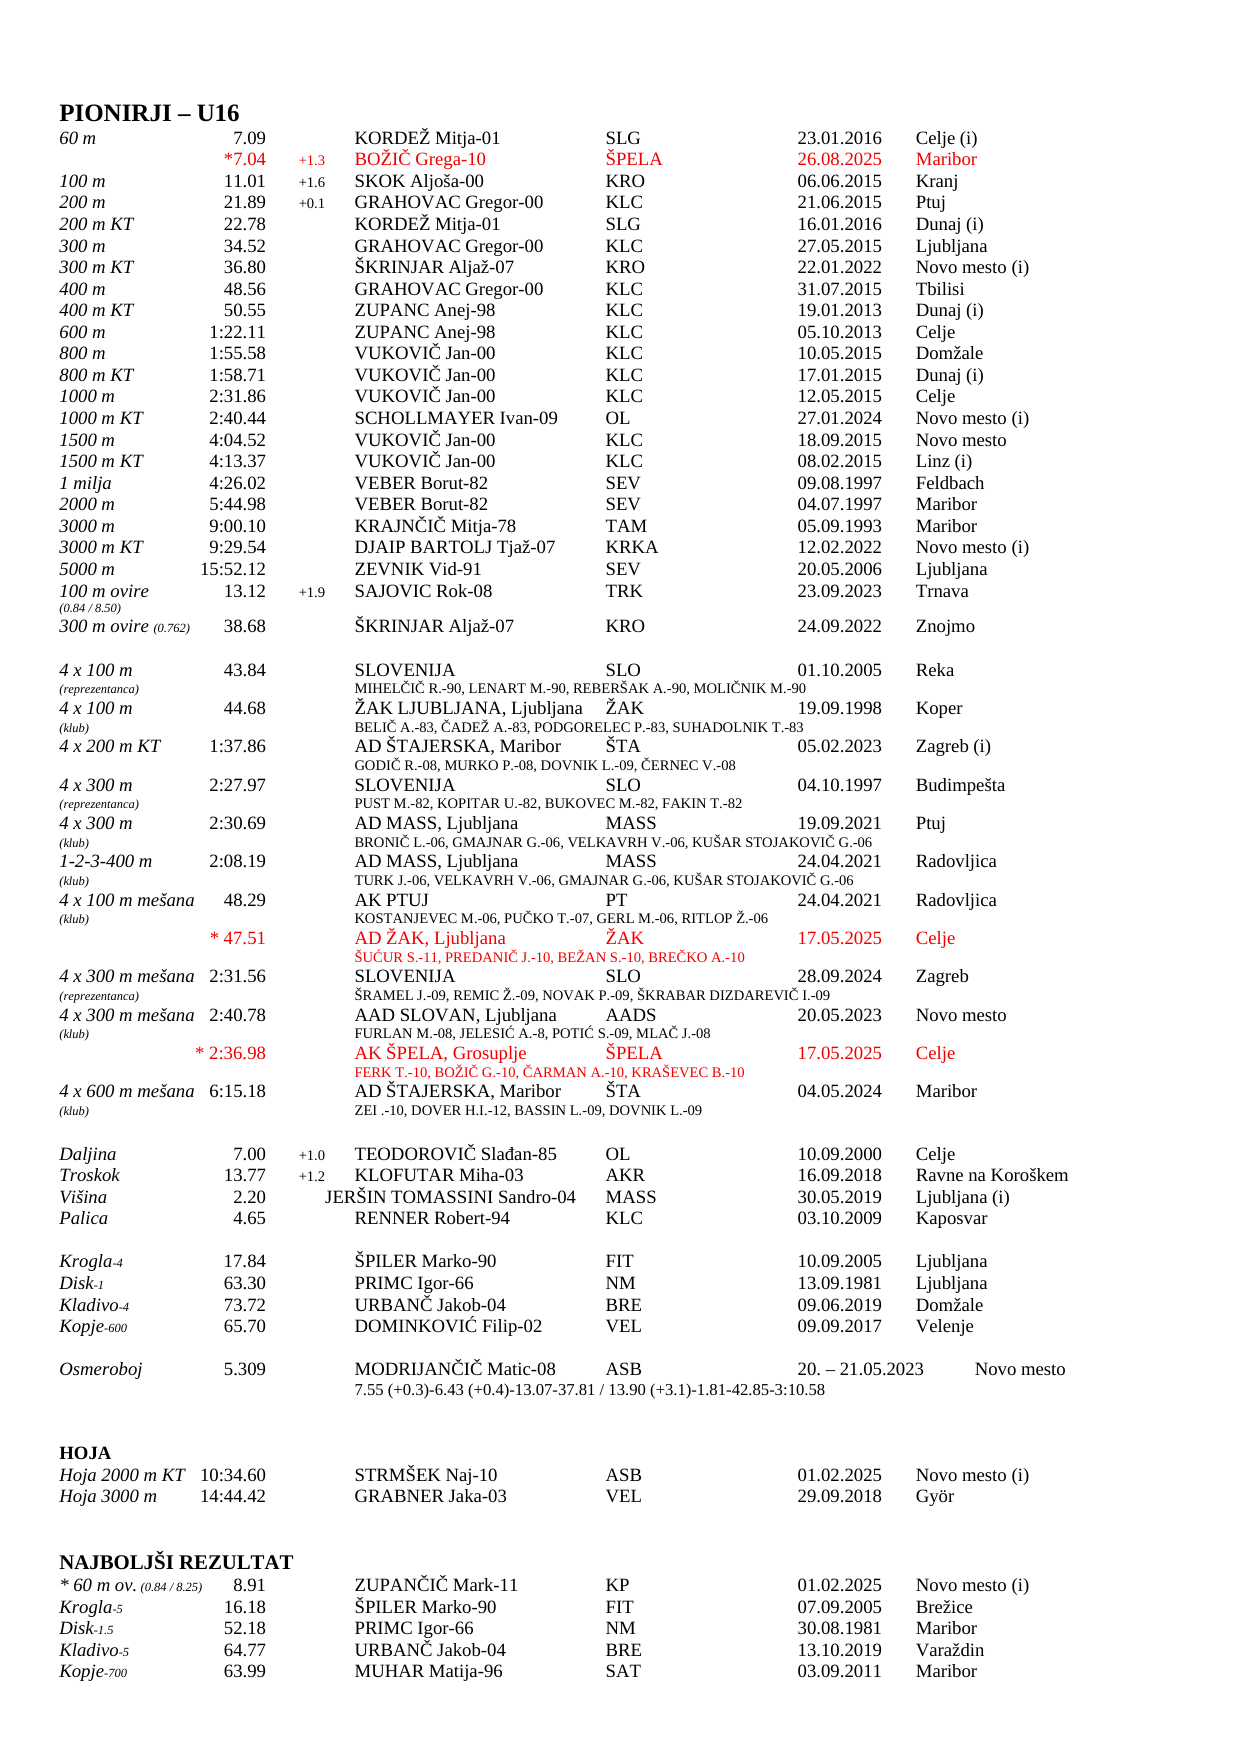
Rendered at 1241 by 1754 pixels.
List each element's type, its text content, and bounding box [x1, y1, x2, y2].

text (klub) KOSTANJEVEC M.-06, PUČKO T.-07, GERL M.-06, RITLOP Ž.-06 [59, 910, 1181, 927]
text Palica 4.65 RENNER Robert-94 KLC 03.10.2009 Kaposvar [59, 1207, 1181, 1229]
text ovire 13.12 +1.9 SAJOVIC Rok-08 TRK 23.09.2023 Trnava [59, 579, 1181, 601]
text *7.04 +1.3 BOŽIČ Grega-10 ŠPELA 26.08.2025 Maribor [59, 148, 1181, 170]
text 1500 m KT 4:13.37 VUKOVIČ Jan-00 KLC 08.02.2015 Linz (i) [59, 450, 1181, 472]
text ŠUĆUR S.-11, PREDANIČ J.-10, BEŽAN S.-10, BREČKO A.-10 [59, 948, 1181, 965]
text Kladivo-5 64.77 URBANČ Jakob-04 BRE 13.10.2019 Varaždin [59, 1639, 1181, 1660]
text 1-2-3- 2:08.19 AD MASS, Ljubljana MASS 24.04.2021 Radovljica [59, 850, 1181, 872]
text (klub) BELIČ A.-83, ČADEŽ A.-83, PODGORELEC P.-83, SUHADOLNIK T.-83 [59, 718, 1181, 735]
text 200 m 21.89 +0.1 GRAHOVAC Gregor-00 KLC 21.06.2015 Ptuj [59, 191, 1181, 213]
text 7.55 (+0.3)-6.43 (+0.4)-13.07-37.81 / 13.90 (+3.1)-1.81-42.85-3:10.58 [59, 1380, 1181, 1399]
text (reprezentanca) PUST M.-82, KOPITAR U.-82, BUKOVEC M.-82, FAKIN T.-82 [59, 795, 1181, 812]
text 4 x 44.68 ŽAK LJUBLJANA, Ljubljana ŽAK 19.09.1998 Koper [59, 697, 1181, 718]
text (klub) FURLAN M.-08, JELESIĆ A.-8, POTIĆ S.-09, MLAČ J.-08 [59, 1025, 1181, 1042]
text 4 x 2:27.97 SLOVENIJA SLO 04.10.1997 Budimpešta [59, 773, 1181, 795]
text Disk-1 63.30 PRIMC Igor-66 NM 13.09.1981 Ljubljana [59, 1272, 1181, 1293]
text Kopje-700 63.99 MUHAR Matija-96 SAT 03.09.2011 Maribor [59, 1660, 1181, 1682]
text (0.84 / 8.50) [59, 601, 1181, 615]
text ovire (0.762) 38.68 ŠKRINJAR Aljaž-07 KRO 24.09.2022 Znojmo [59, 615, 1181, 637]
text 9:00.10 KRAJNČIČ Mitja-78 TAM 05.09.1993 Maribor [59, 515, 1181, 536]
text 4 x 200 m KT 1:37.86 AD ŠTAJERSKA, Maribor ŠTA 05.02.2023 Zagreb (i) [59, 735, 1181, 757]
text 4 x 2:30.69 AD MASS, Ljubljana MASS 19.09.2021 Ptuj [59, 812, 1181, 833]
text * 60 m ov. (0.84 / 8.25) 8.91 ZUPANČIČ Mark-11 KP 01.02.2025 Novo mesto (i) [59, 1574, 1181, 1596]
text Kladivo-4 73.72 URBANČ Jakob-04 BRE 09.06.2019 Domžale [59, 1293, 1181, 1315]
text KT 1:58.71 VUKOVIČ Jan-00 KLC 17.01.2015 Dunaj (i) [59, 364, 1181, 385]
text Krogla-4 17.84 ŠPILER Marko-90 FIT 10.09.2005 Ljubljana [59, 1250, 1181, 1272]
text 4 x 100 m mešana 48.29 AK PTUJ PT 24.04.2021 Radovljica [59, 888, 1181, 910]
text (reprezentanca) ŠRAMEL J.-09, REMIC Ž.-09, NOVAK P.-09, ŠKRABAR DIZDAREVIČ I.-09 [59, 987, 1181, 1003]
text * 2:36.98 AK ŠPELA, Grosuplje ŠPELA 17.05.2025 Celje [59, 1042, 1181, 1063]
text (klub) BRONIČ L.-06, GMAJNAR G.-06, VELKAVRH V.-06, KUŠAR STOJAKOVIČ G.-06 [59, 833, 1181, 850]
text 400 m 48.56 GRAHOVAC Gregor-00 KLC 31.07.2015 Tbilisi [59, 278, 1181, 299]
text NAJBOLJŠI REZULTAT [59, 1550, 1240, 1574]
text Krogla-5 16.18 ŠPILER Marko-90 FIT 07.09.2005 Brežice [59, 1596, 1181, 1617]
text 4 x 300 m mešana 2:31.56 SLOVENIJA SLO 28.09.2024 Zagreb [59, 965, 1181, 987]
text PIONIRJI – U16 [59, 98, 1181, 127]
text 400 m KT 50.55 ZUPANC Anej-98 KLC 19.01.2013 Dunaj (i) [59, 299, 1181, 321]
text Osmeroboj 5.309 MODRIJANČIČ Matic-08 ASB 20. – 21.05.2023 Novo mesto [59, 1358, 1181, 1380]
text 1000 m KT 2:40.44 SCHOLLMAYER Ivan-09 OL 27.01.2024 Novo mesto (i) [59, 407, 1181, 428]
text 300 m 34.52 GRAHOVAC Gregor-00 KLC 27.05.2015 Ljubljana [59, 234, 1181, 256]
text 600 m 1:22.11 ZUPANC Anej-98 KLC 05.10.2013 Celje [59, 321, 1181, 342]
text (klub) ZEI .-10, DOVER H.I.-12, BASSIN L.-09, DOVNIK L.-09 [59, 1102, 1181, 1118]
text 4 x 600 m mešana 6:15.18 AD ŠTAJERSKA, Maribor ŠTA 04.05.2024 Maribor [59, 1080, 1181, 1102]
text Višina 2.20 JERŠIN TOMASSINI Sandro-04 MASS 30.05.2019 Ljubljana (i) [59, 1186, 1181, 1207]
text Hoja 3000 m 14:44.42 GRABNER Jaka-03 VEL 29.09.2018 Györ [59, 1485, 1181, 1507]
text 11.01 +1.6 SKOK Aljoša-00 KRO 06.06.2015 Kranj [59, 170, 1181, 191]
text 1 milja 4:26.02 VEBER Borut-82 SEV 09.08.1997 Feldbach [59, 472, 1181, 493]
text 4 x 43.84 SLOVENIJA SLO 01.10.2005 Reka [59, 658, 1181, 680]
text 15:52.12 ZEVNIK Vid-91 SEV 20.05.2006 Ljubljana [59, 558, 1181, 579]
text FERK T.-10, BOŽIČ G.-10, ČARMAN A.-10, KRAŠEVEC B.-10 [59, 1063, 1181, 1080]
text (klub) TURK J.-06, VELKAVRH V.-06, GMAJNAR G.-06, KUŠAR STOJAKOVIČ G.-06 [59, 872, 1181, 888]
text Disk-1.5 52.18 PRIMC Igor-66 NM 30.08.1981 Maribor [59, 1617, 1181, 1639]
text Kopje-600 65.70 DOMINKOVIĆ Filip-02 VEL 09.09.2017 Velenje [59, 1315, 1181, 1337]
text GODIČ R.-08, MURKO P.-08, DOVNIK L.-09, ČERNEC V.-08 [59, 757, 1181, 773]
text 300 m KT 36.80 ŠKRINJAR Aljaž-07 KRO 22.01.2022 Novo mesto (i) [59, 256, 1181, 278]
text 1500 m 4:04.52 VUKOVIČ Jan-00 KLC 18.09.2015 Novo mesto [59, 428, 1181, 450]
text Troskok 13.77 +1.2 KLOFUTAR Miha-03 AKR 16.09.2018 Ravne na Koroškem [59, 1164, 1181, 1186]
text * 47.51 AD ŽAK, Ljubljana ŽAK 17.05.2025 Celje [59, 927, 1181, 948]
text 200 m KT 22.78 KORDEŽ Mitja-01 SLG 16.01.2016 Dunaj (i) [59, 213, 1181, 234]
text 7.09 KORDEŽ Mitja-01 SLG 23.01.2016 Celje (i) [59, 127, 1181, 148]
text (reprezentanca) MIHELČIČ R.-90, LENART M.-90, REBERŠAK A.-90, MOLIČNIK M.-90 [59, 680, 1181, 697]
text 4 x 300 m mešana 2:40.78 AAD SLOVAN, Ljubljana AADS 20.05.2023 Novo mesto [59, 1003, 1181, 1025]
text 5:44.98 VEBER Borut-82 SEV 04.07.1997 Maribor [59, 493, 1181, 515]
text 1000 m 2:31.86 VUKOVIČ Jan-00 KLC 12.05.2015 Celje [59, 385, 1181, 407]
text HOJA [59, 1442, 1181, 1464]
text Hoja 2000 m KT 10:34.60 STRMŠEK Naj-10 ASB 01.02.2025 Novo mesto (i) [59, 1464, 1181, 1485]
text 3000 m KT 9:29.54 DJAIP BARTOLJ Tjaž-07 KRKA 12.02.2022 Novo mesto (i) [59, 536, 1181, 558]
text 800 m 1:55.58 VUKOVIČ Jan-00 KLC 10.05.2015 Domžale [59, 342, 1181, 364]
text Daljina 7.00 +1.0 TEODOROVIČ Slađan-85 OL 10.09.2000 Celje [59, 1143, 1181, 1164]
